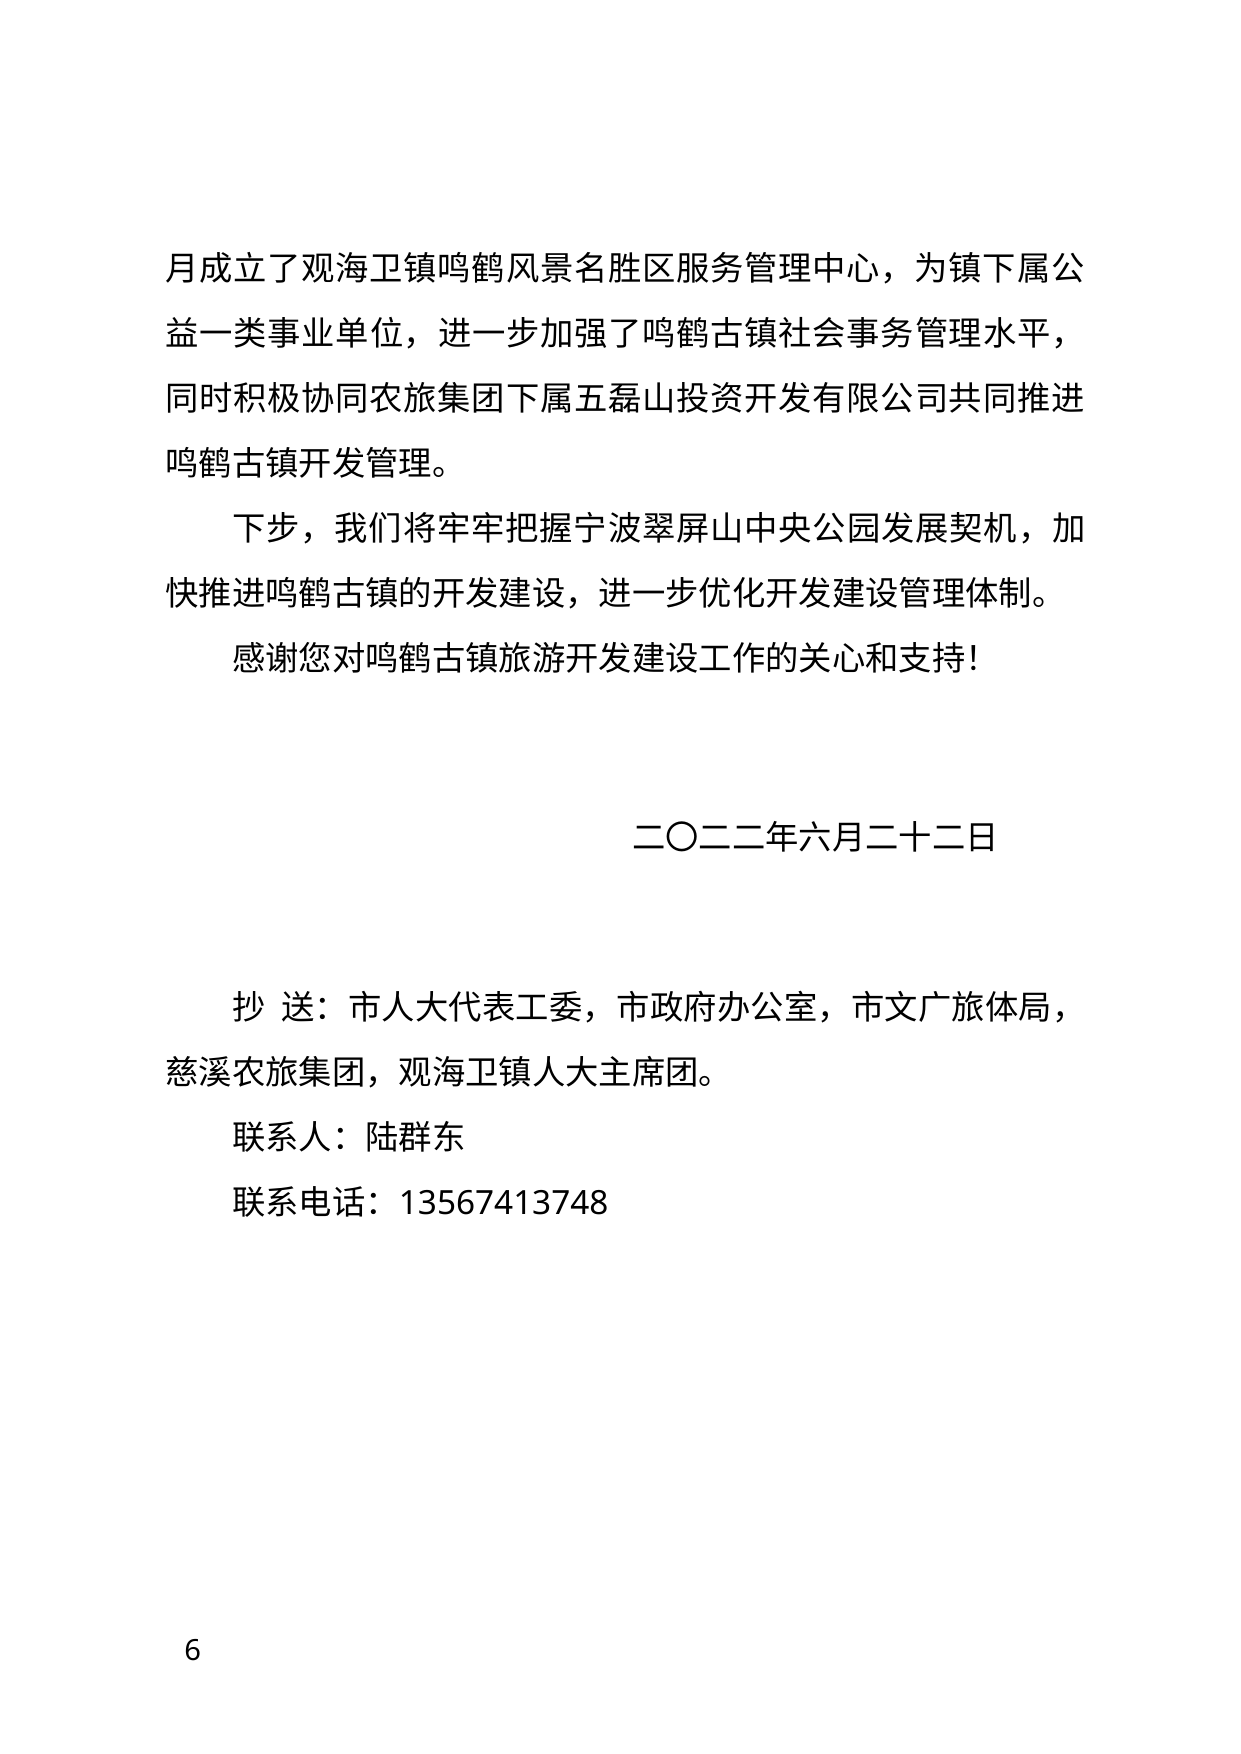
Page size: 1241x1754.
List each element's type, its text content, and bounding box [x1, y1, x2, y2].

text 二〇二二年六月二十二日 [165, 798, 1087, 862]
text 感谢您对鸣鹤古镇旅游开发建设工作的关心和支持！ [165, 623, 1087, 688]
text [165, 233, 1087, 493]
text 下步，我们将牢牢把握宁波翠屏山中央公园发展契机，加快推进鸣鹤古镇的开发建设，进一步优化开发建设管理体制。 [165, 493, 1087, 623]
text 联系电话：13567413748 [165, 1167, 1087, 1232]
text 抄 送：市人大代表工委，市政府办公室，市文广旅体局，慈溪农旅集团，观海卫镇人大主席团。 [165, 972, 1087, 1102]
text 联系人：陆群东 [165, 1102, 1087, 1167]
